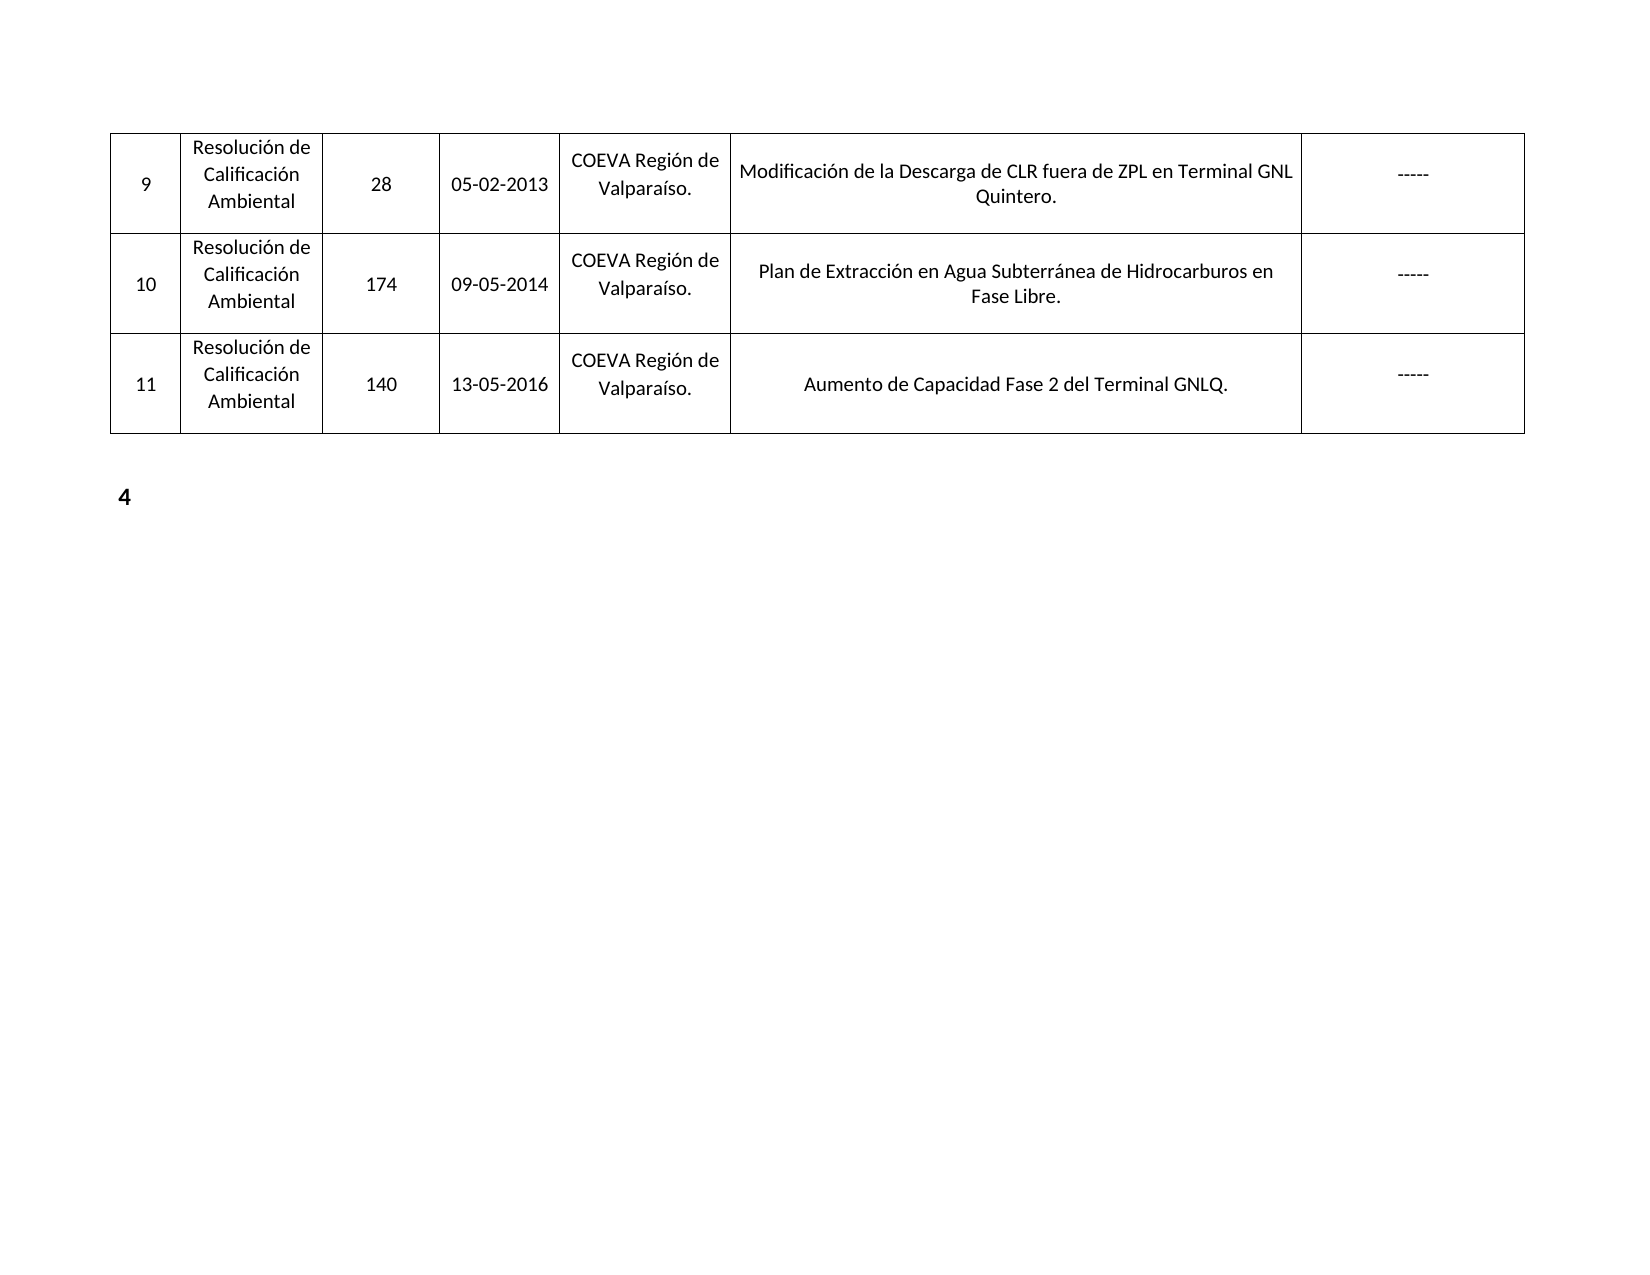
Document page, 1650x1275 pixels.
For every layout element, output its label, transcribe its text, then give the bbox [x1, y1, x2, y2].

table_header Modificación de la Descarga de CLR fuera de ZPL en Terminal GNL Quintero. [731, 134, 1301, 233]
table_cell ----- [1302, 334, 1524, 433]
table_header 9 [111, 134, 180, 233]
table_cell COEVA Región de Valparaíso. [560, 334, 730, 433]
table_cell COEVA Región de Valparaíso. [560, 234, 730, 333]
table_header ----- [1302, 134, 1524, 233]
table_cell 13-05-2016 [440, 334, 559, 433]
table_cell Plan de Extracción en Agua Subterránea de Hidrocarburos en Fase Libre. [731, 234, 1301, 333]
table_cell 174 [323, 234, 439, 333]
table_cell 140 [323, 334, 439, 433]
table_cell 11 [111, 334, 180, 433]
table_cell ----- [1302, 234, 1524, 333]
table_cell Resolución de Calificación Ambiental [181, 334, 322, 433]
table_cell 10 [111, 234, 180, 333]
table_cell Aumento de Capacidad Fase 2 del Terminal GNLQ. [731, 334, 1301, 433]
table_cell 09-05-2014 [440, 234, 559, 333]
table_header COEVA Región de Valparaíso. [560, 134, 730, 233]
table_cell Resolución de Calificación Ambiental [181, 234, 322, 333]
table_header 28 [323, 134, 439, 233]
table_header 05-02-2013 [440, 134, 559, 233]
table_header Resolución de Calificación Ambiental [181, 134, 322, 233]
